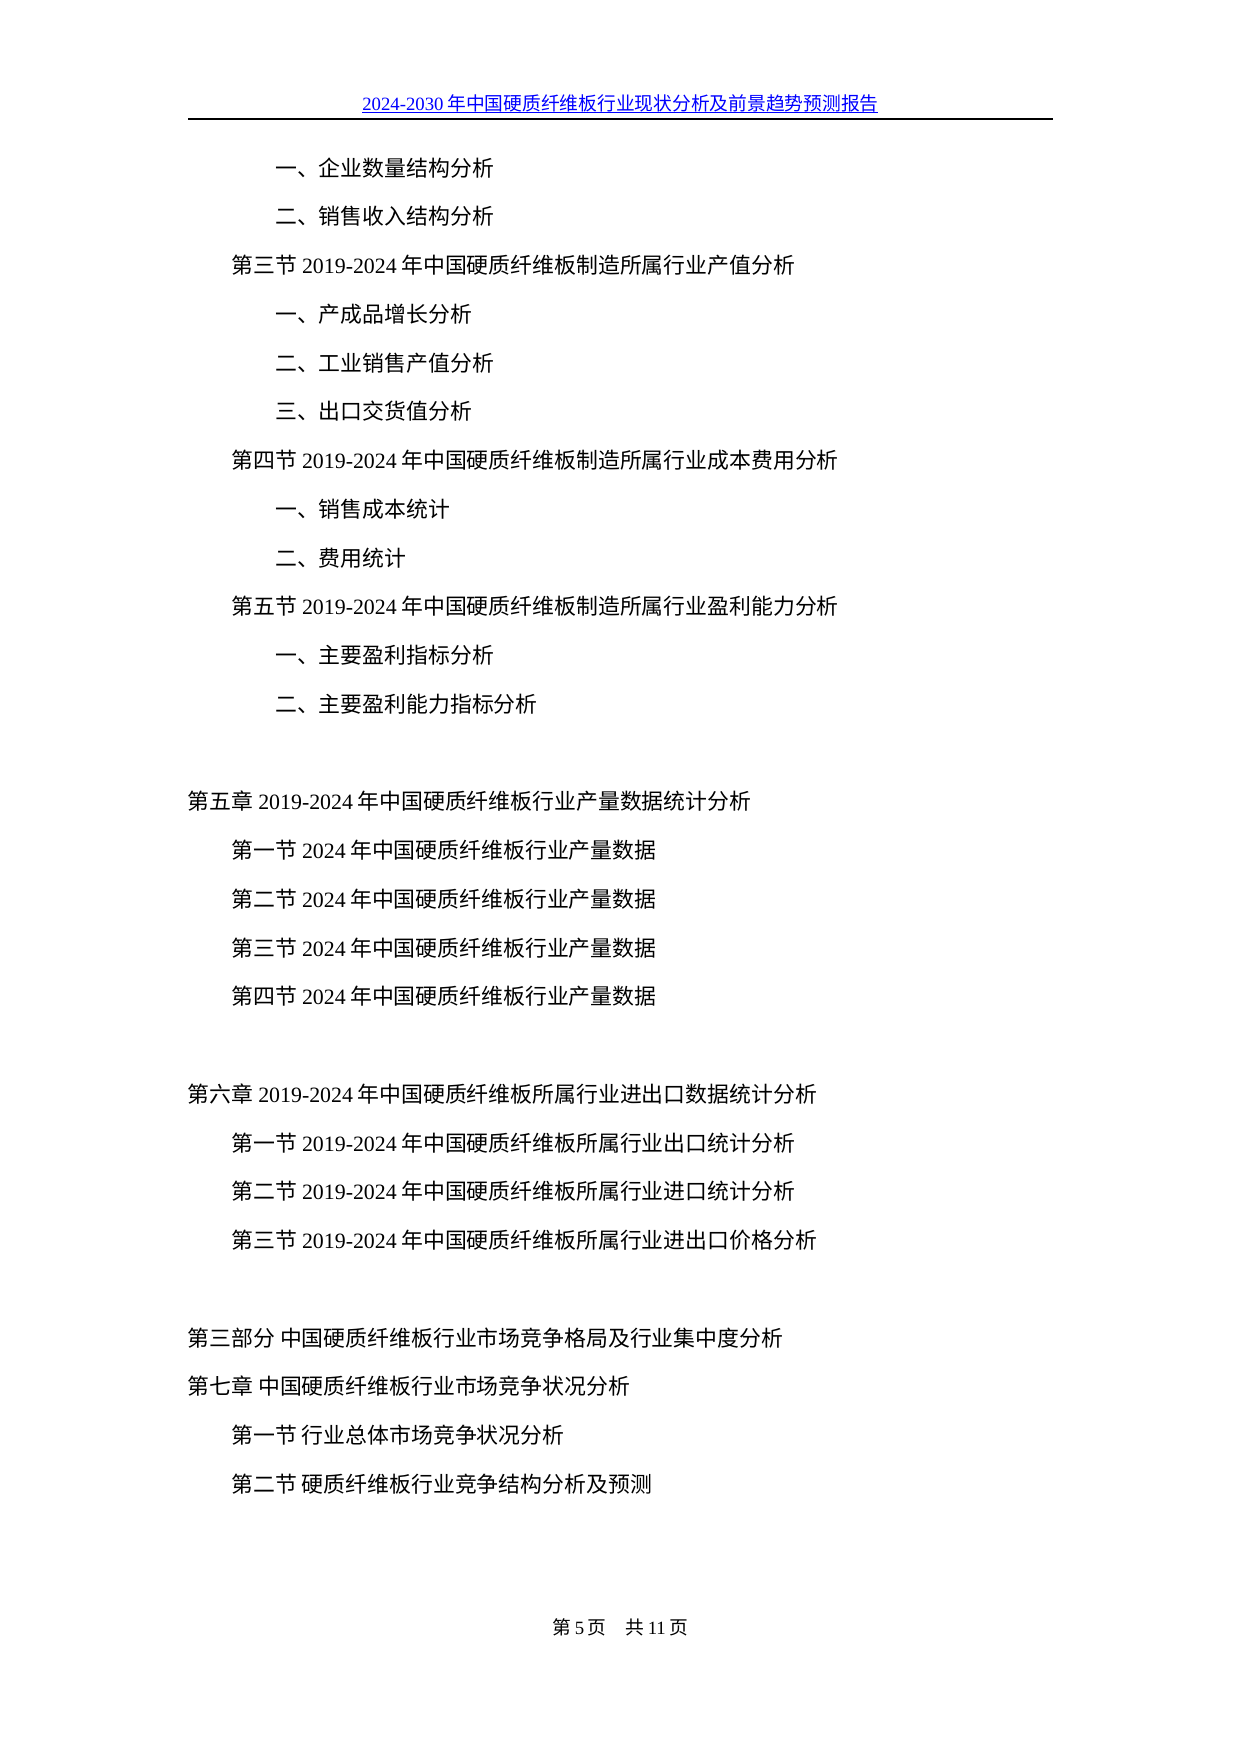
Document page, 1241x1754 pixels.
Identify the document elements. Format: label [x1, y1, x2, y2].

text [187, 150, 1053, 1499]
